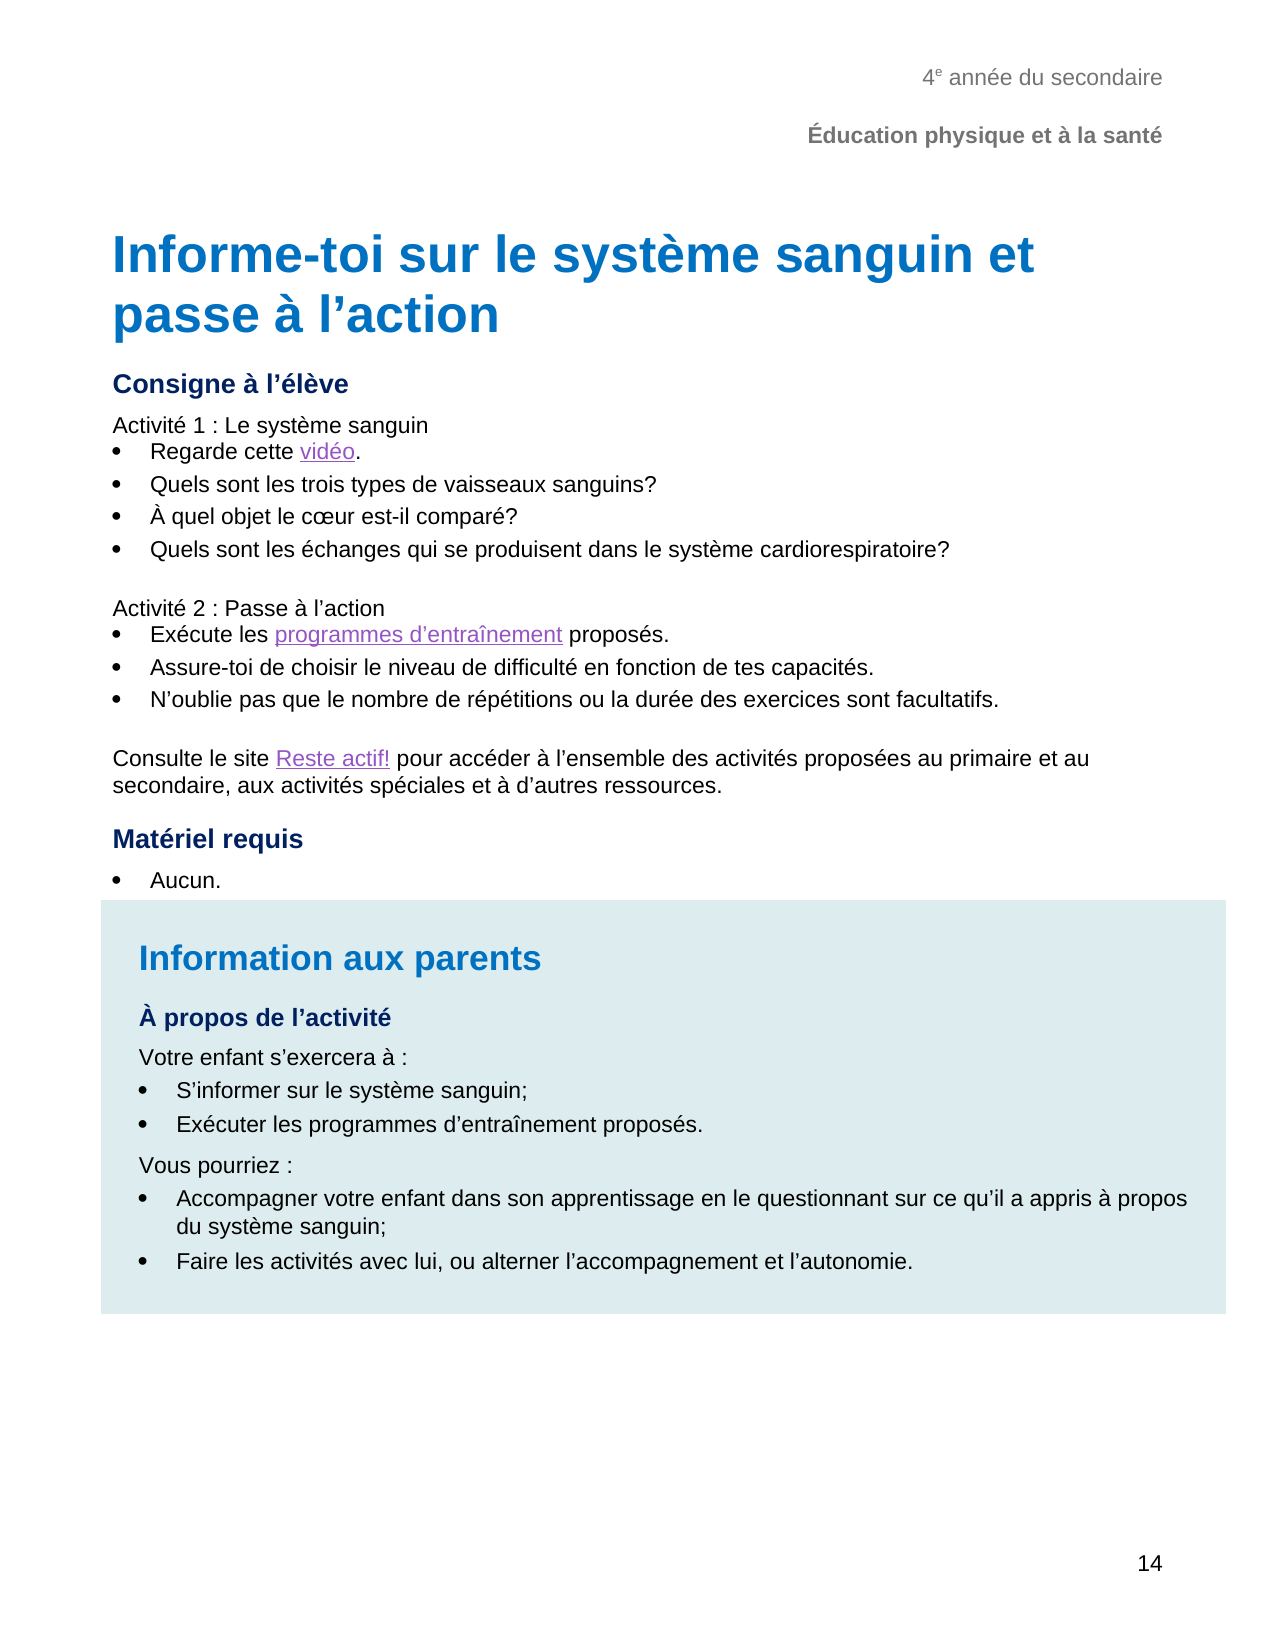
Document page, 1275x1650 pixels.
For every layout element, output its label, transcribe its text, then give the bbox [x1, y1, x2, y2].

list Quels sont les trois types de vaisseaux sanguins? [112, 471, 1162, 497]
table_header Information aux parents À propos de l’activité Votre enfant s’exercera à : S’informer sur le système sanguin; Exécuter les programmes d’entraînement proposés. Vous pourriez : Accompagner votre enfant dans son apprentissage en le questionnant sur ce qu’il a appris à propos du système sanguin; Faire les activités avec lui, ou alterner l’accompagnement et l’autonomie. [101, 900, 1226, 1314]
text Éducation physique et à la santé [112, 122, 1162, 148]
text Consigne à l’élève [112, 368, 1162, 399]
list Aucun. [112, 867, 1162, 893]
text Matériel requis [112, 823, 1083, 854]
text Informe-toi sur le système sanguin et passe à l’action [112, 223, 1162, 343]
list Assure-toi de choisir le niveau de difficulté en fonction de tes capacités. [112, 654, 1162, 680]
list Quels sont les échanges qui se produisent dans le système cardiorespiratoire? [112, 536, 1162, 562]
list Exécute les programmes d’entraînement proposés. [112, 621, 1162, 648]
text Consulte le site Reste actif! pour accéder à l’ensemble des activités proposées au primaire et au secondaire, aux activités spéciales et à d’autres ressources. [112, 745, 1162, 798]
text Activité 2 : Passe à l’action [112, 595, 1162, 621]
list N’oublie pas que le nombre de répétitions ou la durée des exercices sont facultatifs. [112, 686, 1162, 713]
list Regarde cette vidéo. [112, 438, 1162, 464]
list À quel objet le cœur est-il comparé? [112, 503, 1162, 530]
text Activité 1 : Le système sanguin [112, 412, 1162, 438]
